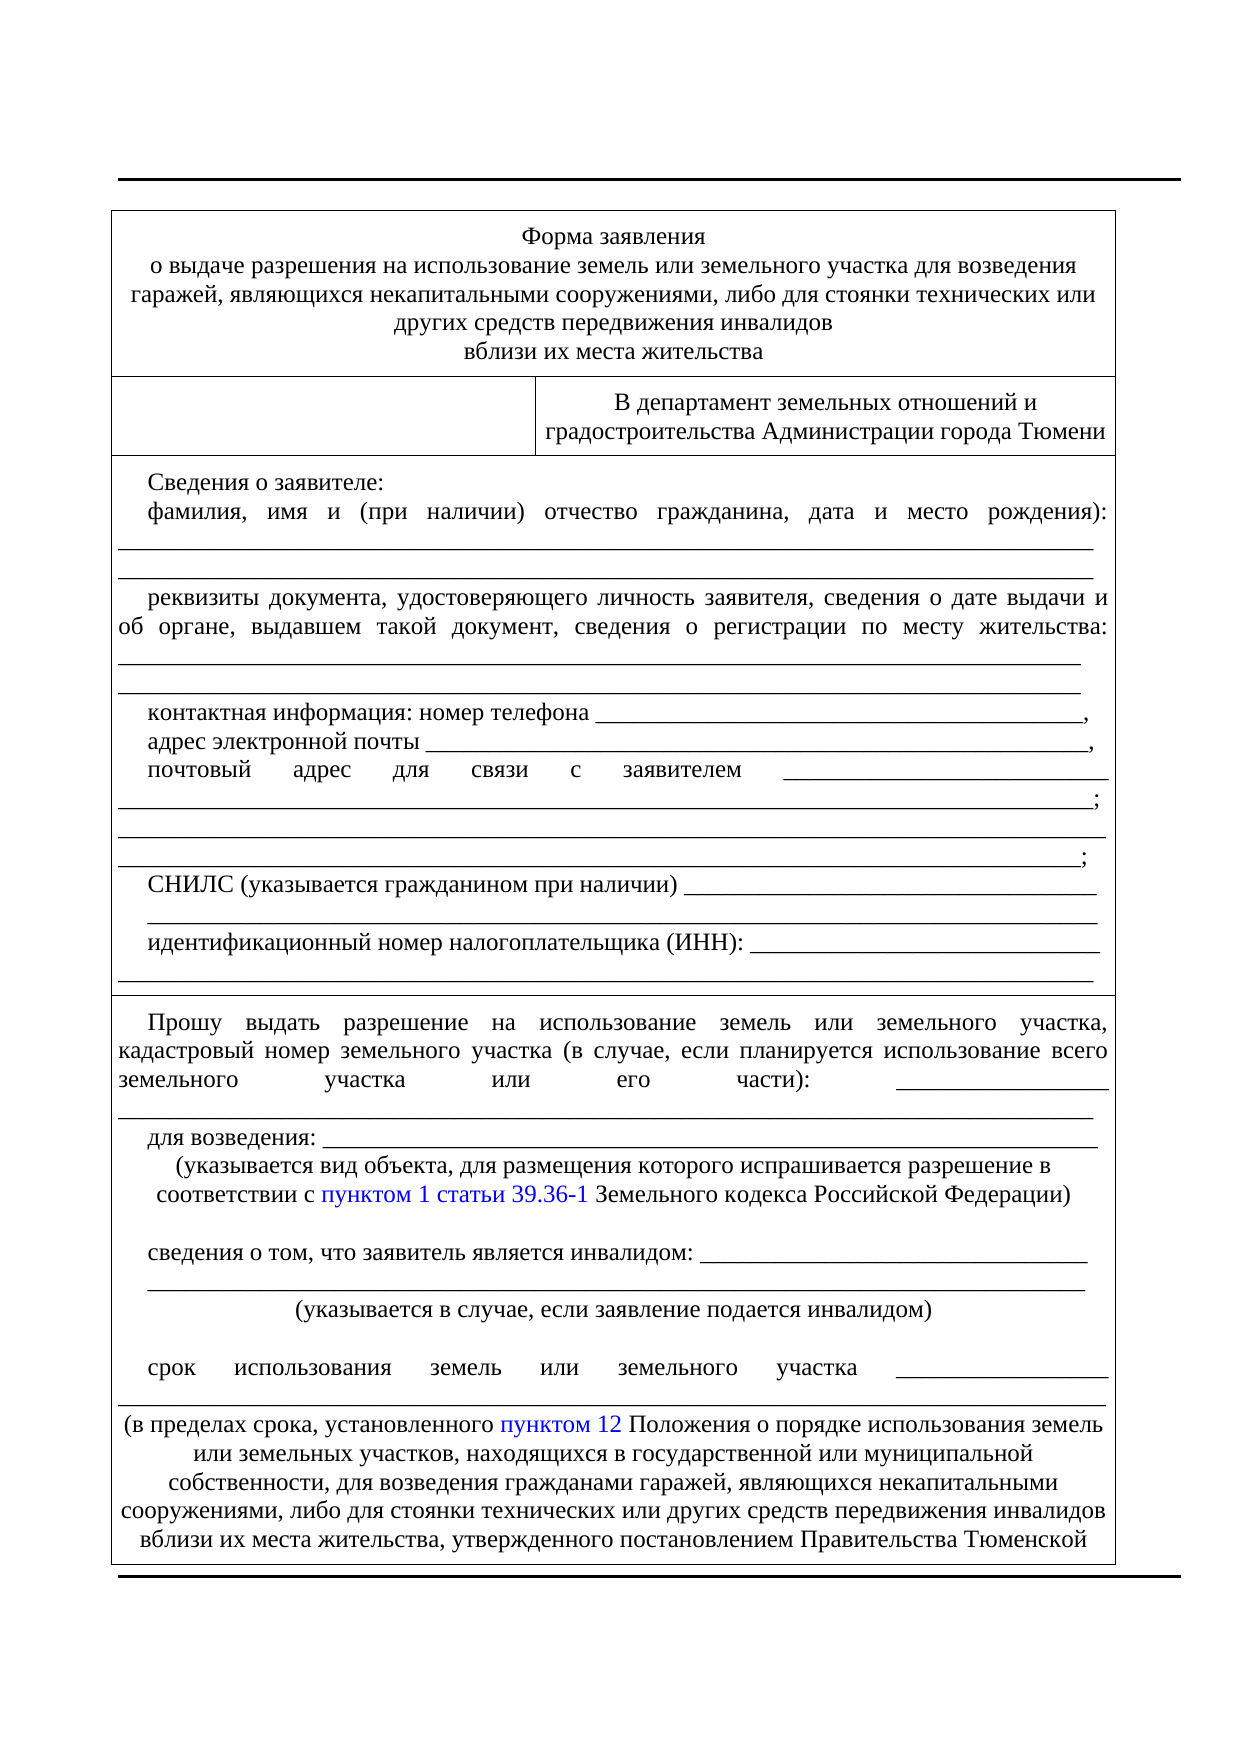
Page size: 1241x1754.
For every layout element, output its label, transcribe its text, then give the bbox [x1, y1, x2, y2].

table_cell В департамент земельных отношений и градостроительства Администрации города Тюмени [536, 377, 1115, 455]
table_header Форма заявления о выдаче разрешения на использование земель или земельного участка для возведения гаражей, являющихся некапитальными сооружениями, либо для стоянки технических или других средств передвижения инвалидов вблизи их места жительства [112, 211, 1115, 376]
table_cell [112, 377, 535, 455]
table_cell Сведения о заявителе: фамилия, имя и (при наличии) отчество гражданина, дата и место рождения): ______________________________________________________________________________ ______________________________________________________________________________ реквизиты документа, удостоверяющего личность заявителя, сведения о дате выдачи и об органе, выдавшем такой документ, сведения о регистрации по месту жительства: _____________________________________________________________________________ _____________________________________________________________________________ контактная информация: номер телефона _______________________________________, адрес электронной почты _____________________________________________________, почтовый адрес для связи с заявителем __________________________ ______________________________________________________________________________; ____________________________________________________________________________________________________________________________________________________________; СНИЛС (указывается гражданином при наличии) _________________________________ ____________________________________________________________________________ идентификационный номер налогоплательщика (ИНН): ____________________________ ______________________________________________________________________________ [112, 456, 1115, 995]
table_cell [112, 996, 1115, 1564]
